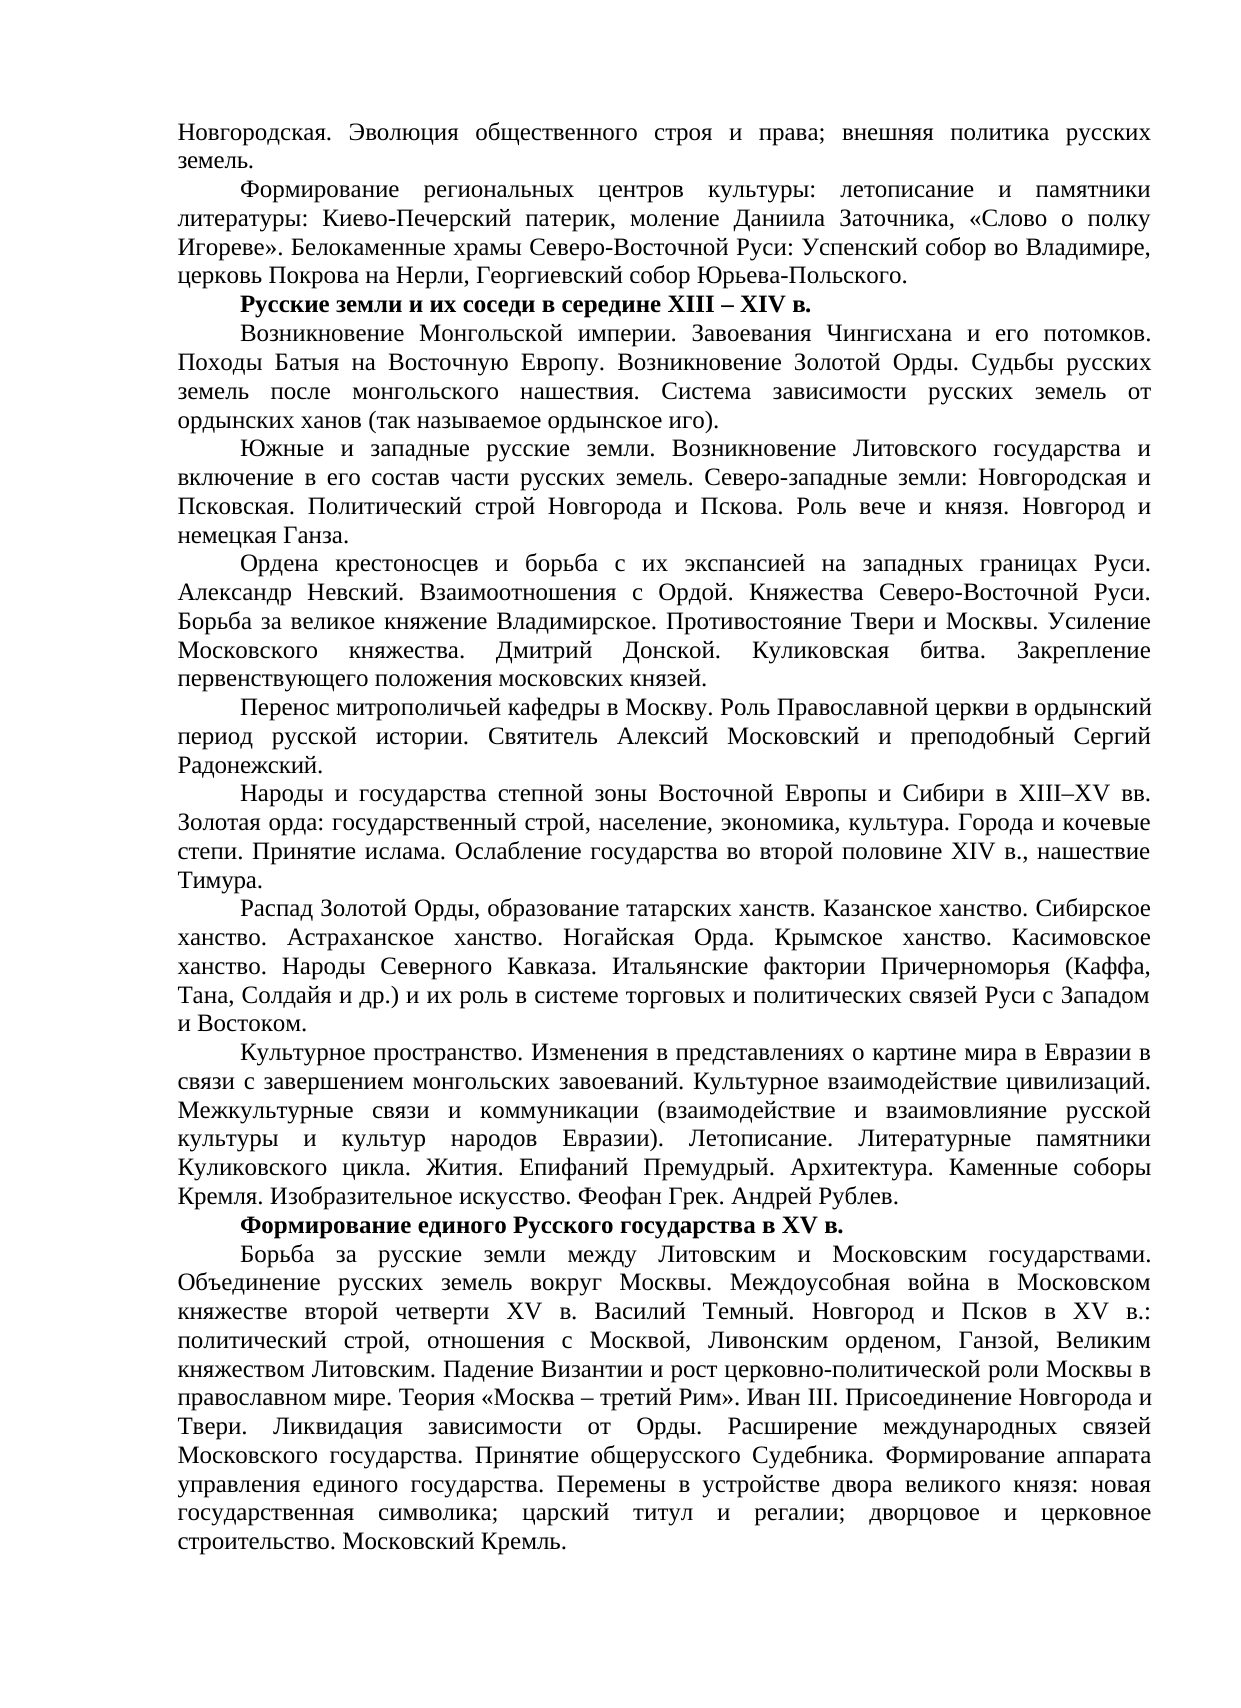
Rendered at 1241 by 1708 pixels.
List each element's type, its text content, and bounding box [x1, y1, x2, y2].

text Распад Золотой Орды, образование татарских ханств. Казанское ханство. Сибирское ханство. Астраханское ханство. Ногайская Орда. Крымское ханство. Касимовское ханство. Народы Северного Кавказа. Итальянские фактории Причерноморья (Каффа, Тана, Солдайя и др.) и их роль в системе торговых и политических связей Руси с Западом и Востоком. [177, 893, 1152, 1037]
text Формирование региональных центров культуры: летописание и памятники литературы: Киево-Печерский патерик, моление Даниила Заточника, «Слово о полку Игореве». Белокаменные храмы Северо-Восточной Руси: Успенский собор во Владимире, церковь Покрова на Нерли, Георгиевский собор Юрьева-Польского. [177, 174, 1152, 289]
text Южные и западные русские земли. Возникновение Литовского государства и включение в его состав части русских земель. Северо-западные земли: Новгородская и Псковская. Политический строй Новгорода и Пскова. Роль вече и князя. Новгород и немецкая Ганза. [177, 433, 1152, 548]
text Борьба за русские земли между Литовским и Московским государствами. Объединение русских земель вокруг Москвы. Междоусобная война в Московском княжестве второй четверти XV в. Василий Темный. Новгород и Псков в XV в.: политический строй, отношения с Москвой, Ливонским орденом, Ганзой, Великим княжеством Литовским. Падение Византии и рост церковно-политической роли Москвы в православном мире. Теория «Москва – третий Рим». Иван III. Присоединение Новгорода и Твери. Ликвидация зависимости от Орды. Расширение международных связей Московского государства. Принятие общерусского Судебника. Формирование аппарата управления единого государства. Перемены в устройстве двора великого князя: новая государственная символика; царский титул и регалии; дворцовое и церковное строительство. Московский Кремль. [177, 1239, 1152, 1555]
text Народы и государства степной зоны Восточной Европы и Сибири в XIII–XV вв. Золотая орда: государственный строй, население, экономика, культура. Города и кочевые степи. Принятие ислама. Ослабление государства во второй половине XIV в., нашествие Тимура. [177, 778, 1152, 893]
text Возникновение Монгольской империи. Завоевания Чингисхана и его потомков. Походы Батыя на Восточную Европу. Возникновение Золотой Орды. Судьбы русских земель после монгольского нашествия. Система зависимости русских земель от ордынских ханов (так называемое ордынское иго). [177, 318, 1152, 433]
subtitle Формирование единого Русского государства в XV в. [240, 1210, 1163, 1239]
text Культурное пространство. Изменения в представлениях о картине мира в Евразии в связи с завершением монгольских завоеваний. Культурное взаимодействие цивилизаций. Межкультурные связи и коммуникации (взаимодействие и взаимовлияние русской культуры и культур народов Евразии). Летописание. Литературные памятники Куликовского цикла. Жития. Епифаний Премудрый. Архитектура. Каменные соборы Кремля. Изобразительное искусство. Феофан Грек. Андрей Рублев. [177, 1037, 1152, 1210]
text Ордена крестоносцев и борьба с их экспансией на западных границах Руси. Александр Невский. Взаимоотношения с Ордой. Княжества Северо-Восточной Руси. Борьба за великое княжение Владимирское. Противостояние Твери и Москвы. Усиление Московского княжества. Дмитрий Донской. Куликовская битва. Закрепление первенствующего положения московских князей. [177, 548, 1152, 692]
text Перенос митрополичьей кафедры в Москву. Роль Православной церкви в ордынский период русской истории. Святитель Алексий Московский и преподобный Сергий Радонежский. [177, 692, 1152, 778]
subtitle Русские земли и их соседи в середине XIII – XIV в. [240, 290, 1163, 318]
text Новгородская. Эволюция общественного строя и права; внешняя политика русских земель. [177, 117, 1152, 174]
